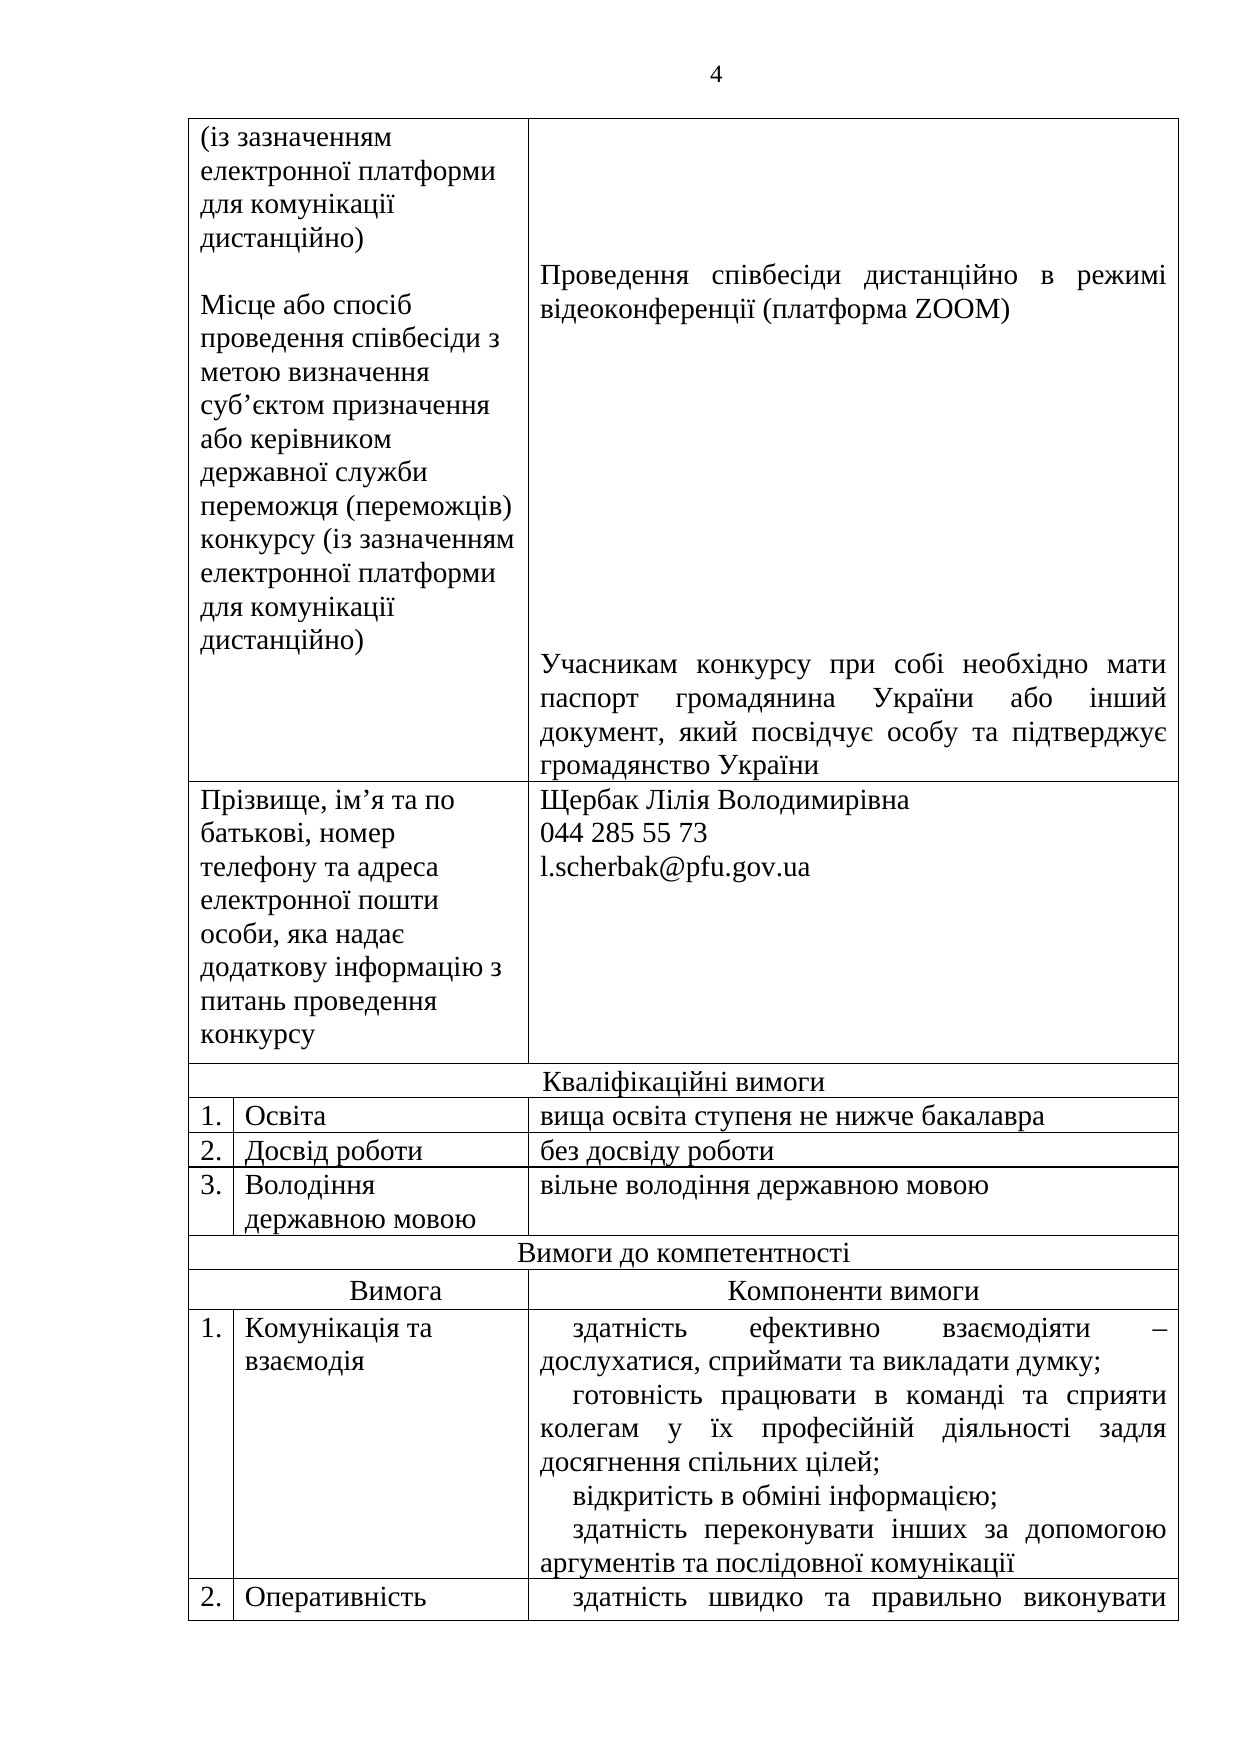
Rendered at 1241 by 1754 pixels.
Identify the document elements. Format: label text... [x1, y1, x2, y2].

table_cell Освіта [234, 1098, 528, 1132]
table_cell Комунікація та взаємодія [234, 1310, 528, 1578]
table_cell без досвіду роботи [529, 1133, 1178, 1166]
table_cell вільне володіння державною мовою [529, 1168, 1178, 1234]
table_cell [529, 119, 1178, 781]
table_cell Оперативність [234, 1579, 528, 1620]
table_cell Щербак Лілія Володимирівна 044 285 55 73 l.scherbak@pfu.gov.ua [529, 782, 1178, 1063]
table_cell Досвід роботи [234, 1133, 528, 1166]
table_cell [529, 1579, 1178, 1620]
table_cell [189, 119, 528, 781]
table_cell 3. [189, 1168, 233, 1234]
table_cell 2. [189, 1133, 233, 1166]
table_cell Володіння державною мовою [234, 1168, 528, 1234]
table_cell 1. [189, 1310, 233, 1578]
table_cell Вимога [189, 1270, 528, 1309]
table_cell Прізвище, ім’я та по батькові, номер телефону та адреса електронної пошти особи, яка надає додаткову інформацію з питань проведення конкурсу [189, 782, 528, 1063]
table_cell Кваліфікаційні вимоги [189, 1064, 1178, 1097]
table_cell Компоненти вимоги [529, 1270, 1178, 1309]
table_cell 2. [189, 1579, 233, 1620]
table_cell здатність ефективно взаємодіяти – дослухатися, сприймати та викладати думку; готовність працювати в команді та сприяти колегам у їх професійній діяльності задля досягнення спільних цілей; відкритість в обміні інформацією; здатність переконувати інших за допомогою аргументів та послідовної комунікації [529, 1310, 1178, 1578]
table_cell вища освіта ступеня не нижче бакалавра [529, 1098, 1178, 1132]
table_cell Вимоги до компетентності [189, 1236, 1178, 1269]
table_cell 1. [189, 1098, 233, 1132]
